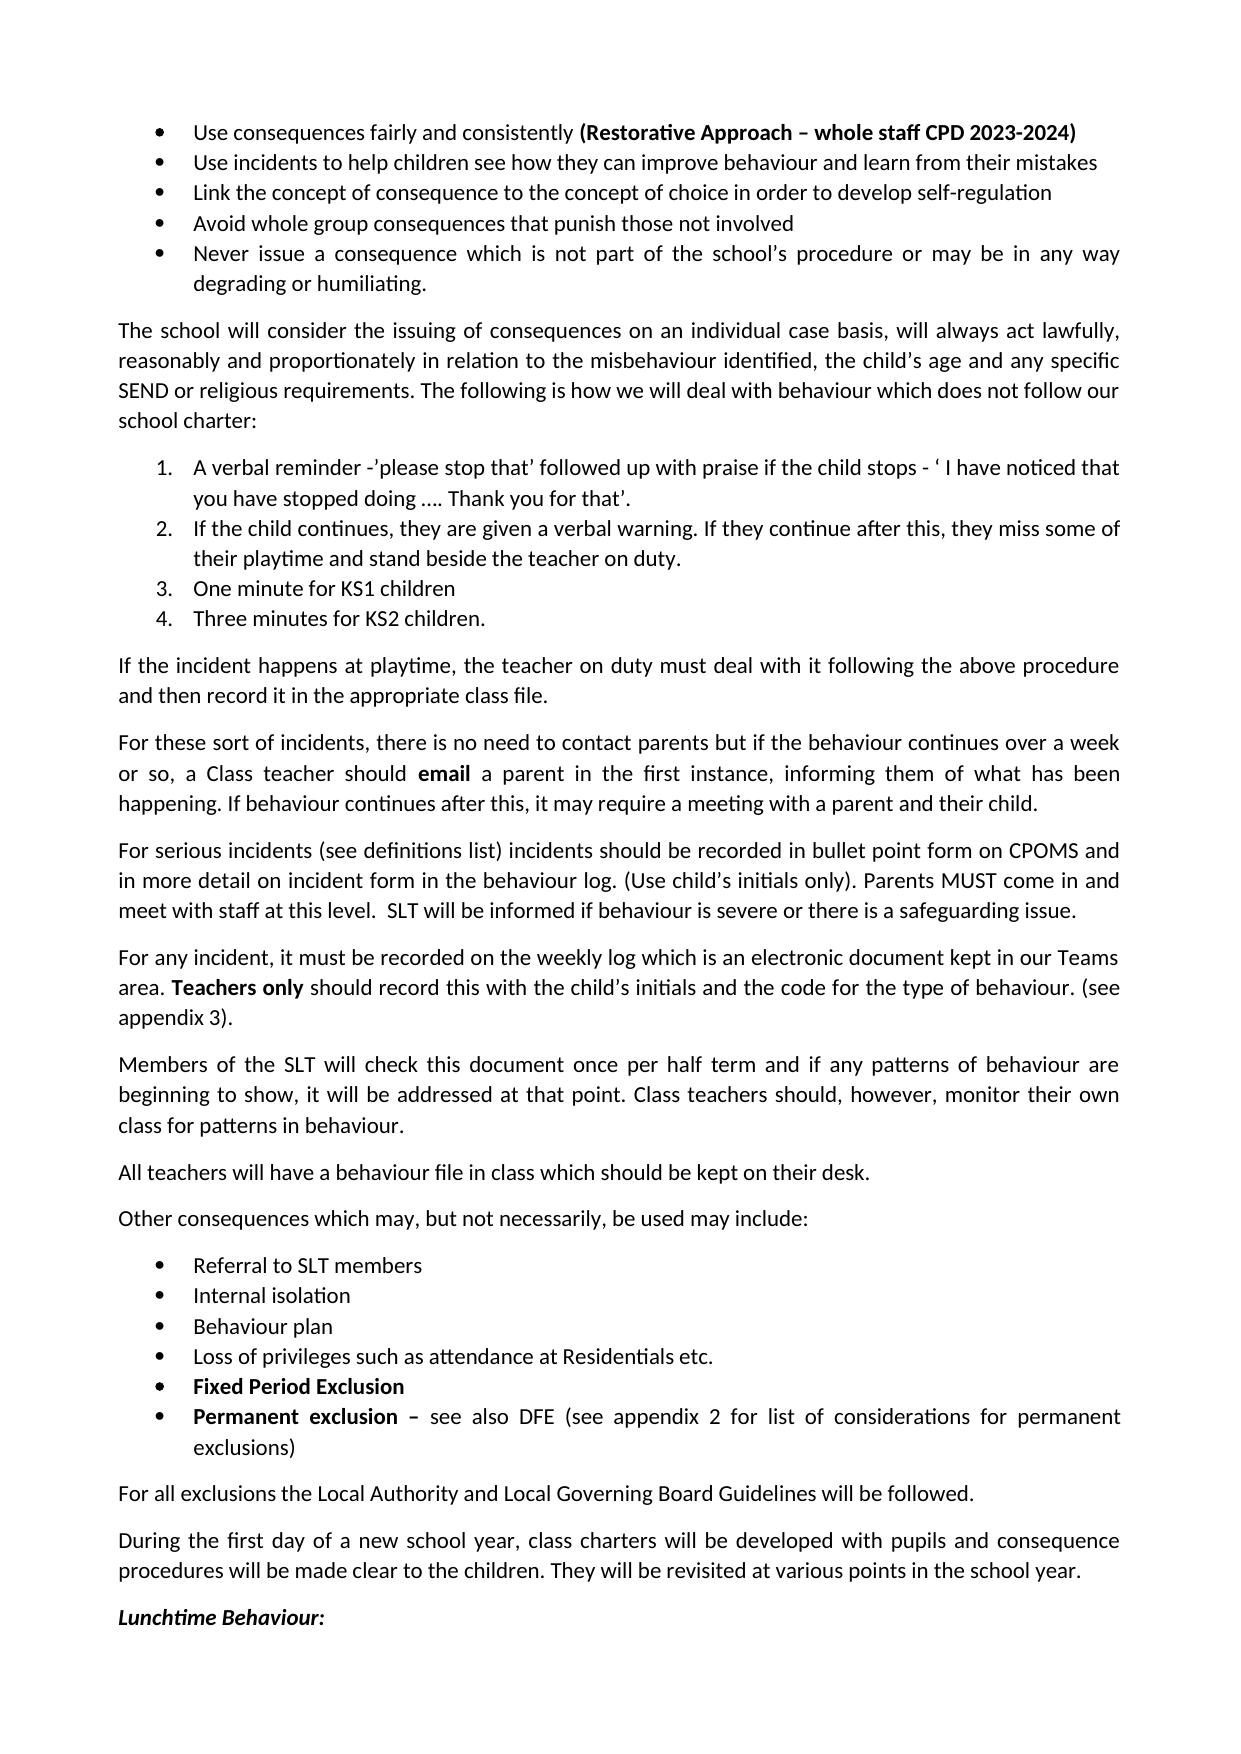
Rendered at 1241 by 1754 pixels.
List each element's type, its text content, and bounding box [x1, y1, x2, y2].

text All teachers will have a behaviour file in class which should be kept on their desk. [118, 1158, 1122, 1186]
list One minute for KS1 children [156, 574, 1122, 602]
list Use consequences fairly and consistently (Restorative Approach – whole staff CPD 2023-2024) [156, 118, 1122, 146]
list Avoid whole group consequences that punish those not involved [156, 209, 1122, 237]
list Three minutes for KS2 children. [156, 604, 1122, 633]
list Referral to SLT members [156, 1251, 1122, 1279]
text During the first day of a new school year, class charters will be developed with pupils and consequence procedures will be made clear to the children. They will be revisited at various points in the school year. [118, 1526, 1122, 1585]
text Other consequences which may, but not necessarily, be used may include: [118, 1204, 1122, 1233]
list Fixed Period Exclusion [156, 1372, 1122, 1400]
text Lunchtime Behaviour: [118, 1603, 1122, 1632]
text For any incident, it must be recorded on the weekly log which is an electronic document kept in our Teams area. Teachers only should record this with the child’s initials and the code for the type of behaviour. (see appendix 3). [118, 943, 1122, 1032]
list Link the concept of consequence to the concept of choice in order to develop self-regulation [156, 178, 1122, 207]
list Loss of privileges such as attendance at Residentials etc. [156, 1342, 1122, 1370]
text If the incident happens at playtime, the teacher on duty must deal with it following the above procedure and then record it in the appropriate class file. [118, 651, 1122, 710]
list Permanent exclusion – see also DFE (see appendix 2 for list of considerations for permanent exclusions) [156, 1402, 1122, 1461]
text For all exclusions the Local Authority and Local Governing Board Guidelines will be followed. [118, 1479, 1122, 1508]
text Members of the SLT will check this document once per half term and if any patterns of behaviour are beginning to show, it will be addressed at that point. Class teachers should, however, monitor their own class for patterns in behaviour. [118, 1050, 1122, 1139]
list Behaviour plan [156, 1312, 1122, 1340]
text For serious incidents (see definitions list) incidents should be recorded in bullet point form on CPOMS and in more detail on incident form in the behaviour log. (Use child’s initials only). Parents MUST come in and meet with staff at this level. SLT will be informed if behaviour is severe or there is a safeguarding issue. [118, 836, 1122, 924]
text For these sort of incidents, there is no need to contact parents but if the behaviour continues over a week or so, a Class teacher should email a parent in the first instance, informing them of what has been happening. If behaviour continues after this, it may require a meeting with a parent and their child. [118, 728, 1122, 817]
list A verbal reminder -’please stop that’ followed up with praise if the child stops - ‘ I have noticed that you have stopped doing …. Thank you for that’. [156, 453, 1122, 512]
list If the child continues, they are given a verbal warning. If they continue after this, they miss some of their playtime and stand beside the teacher on duty. [156, 514, 1122, 572]
text The school will consider the issuing of consequences on an individual case basis, will always act lawfully, reasonably and proportionately in relation to the misbehaviour identified, the child’s age and any specific SEND or religious requirements. The following is how we will deal with behaviour which does not follow our school charter: [118, 316, 1122, 435]
list Internal isolation [156, 1282, 1122, 1310]
list Use incidents to help children see how they can improve behaviour and learn from their mistakes [156, 148, 1122, 176]
list Never issue a consequence which is not part of the school’s procedure or may be in any way degrading or humiliating. [156, 239, 1122, 297]
